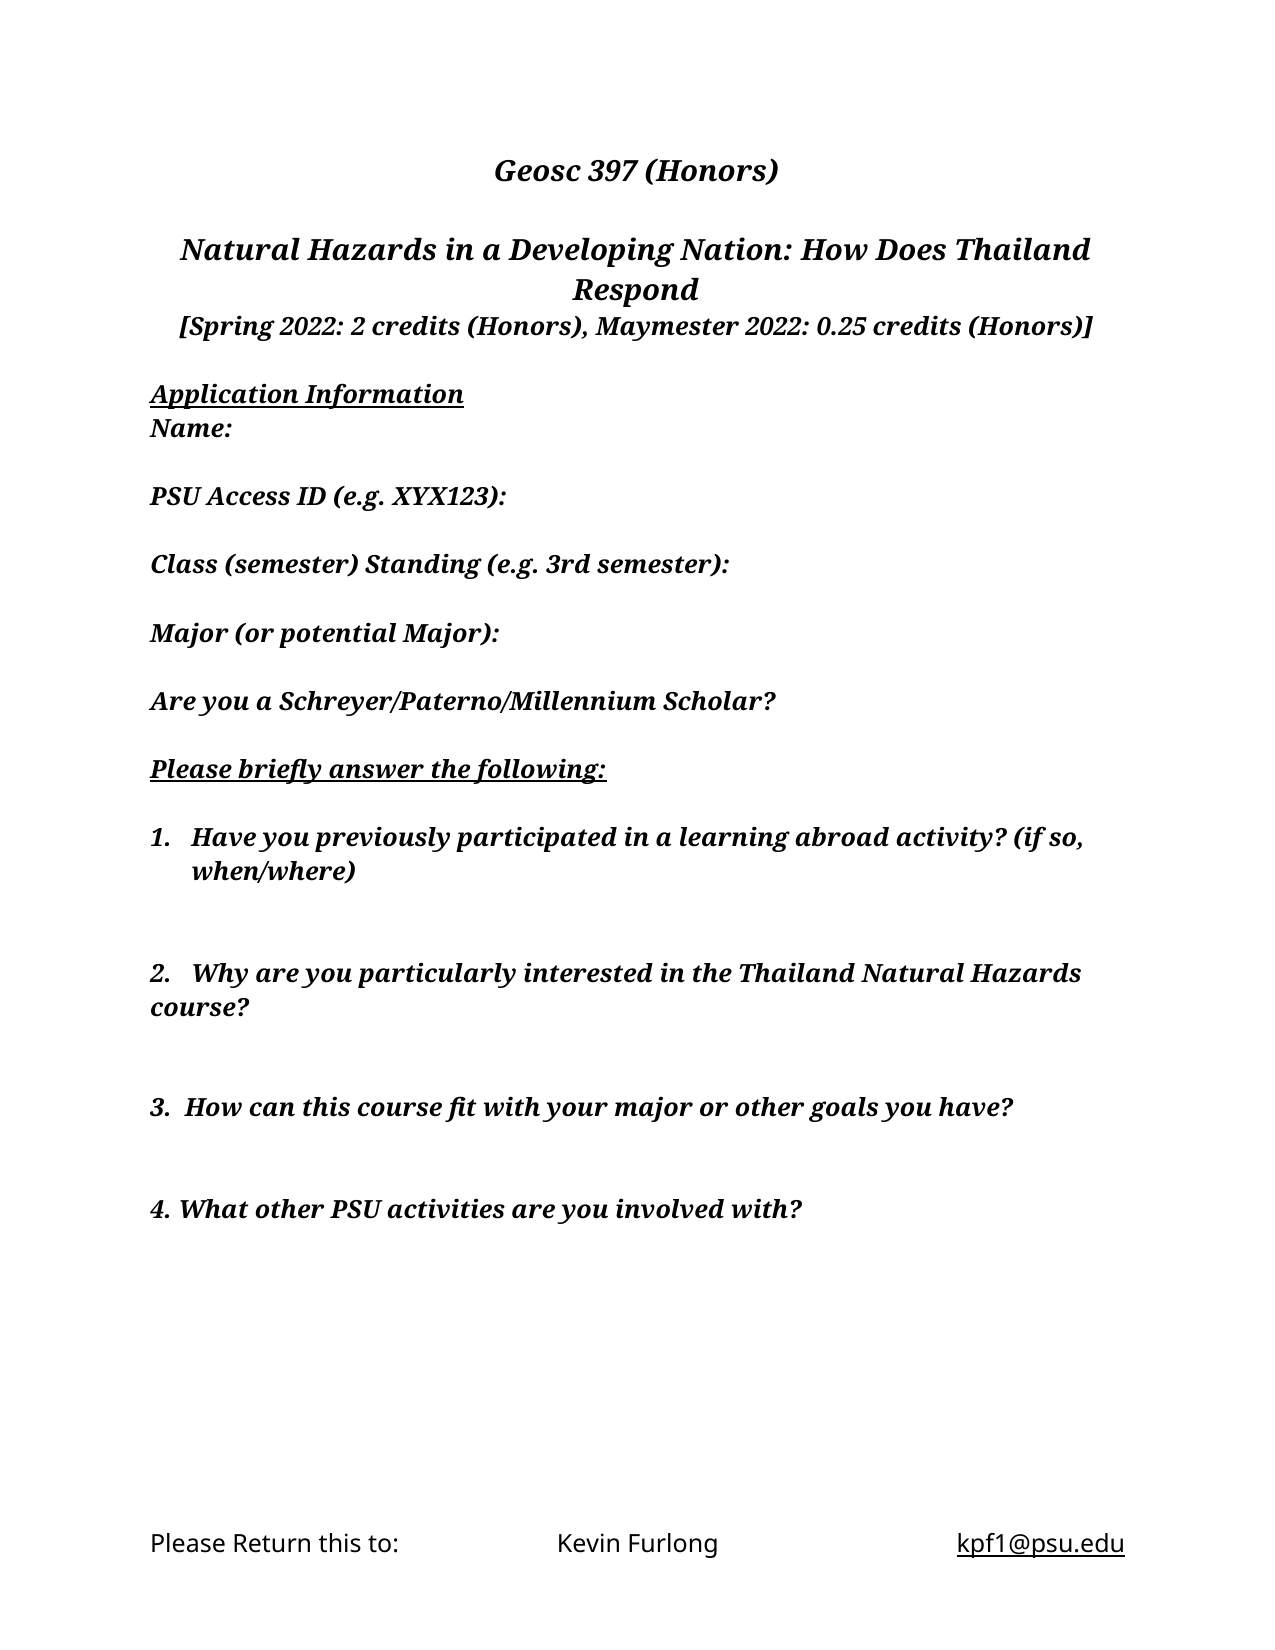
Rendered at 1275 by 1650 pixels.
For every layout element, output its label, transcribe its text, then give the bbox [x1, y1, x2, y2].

text Class (semester) Standing (e.g. 3rd semester): [150, 547, 1125, 581]
text 2. Why are you particularly interested in the Thailand Natural Hazards course? [150, 956, 1125, 1024]
text Geosc 397 (Honors) [150, 150, 1125, 190]
text Name: [150, 411, 1125, 445]
text Are you a Schreyer/Paterno/Millennium Scholar? [150, 683, 1125, 717]
text [Spring 2022: 2 credits (Honors), Maymester 2022: 0.25 credits (Honors)] [150, 309, 1125, 343]
text 3. How can this course fit with your major or other goals you have? [150, 1089, 1125, 1123]
text Major (or potential Major): [150, 615, 1125, 649]
text 4. What other PSU activities are you involved with? [150, 1192, 1125, 1226]
text Application Information [150, 377, 1125, 411]
text Natural Hazards in a Developing Nation: How Does Thailand Respond [150, 229, 1125, 309]
text Please briefly answer the following: [150, 752, 1125, 786]
list Have you previously participated in a learning abroad activity? (if so, when/where) [150, 820, 1125, 888]
text PSU Access ID (e.g. XYX123): [150, 479, 1125, 513]
